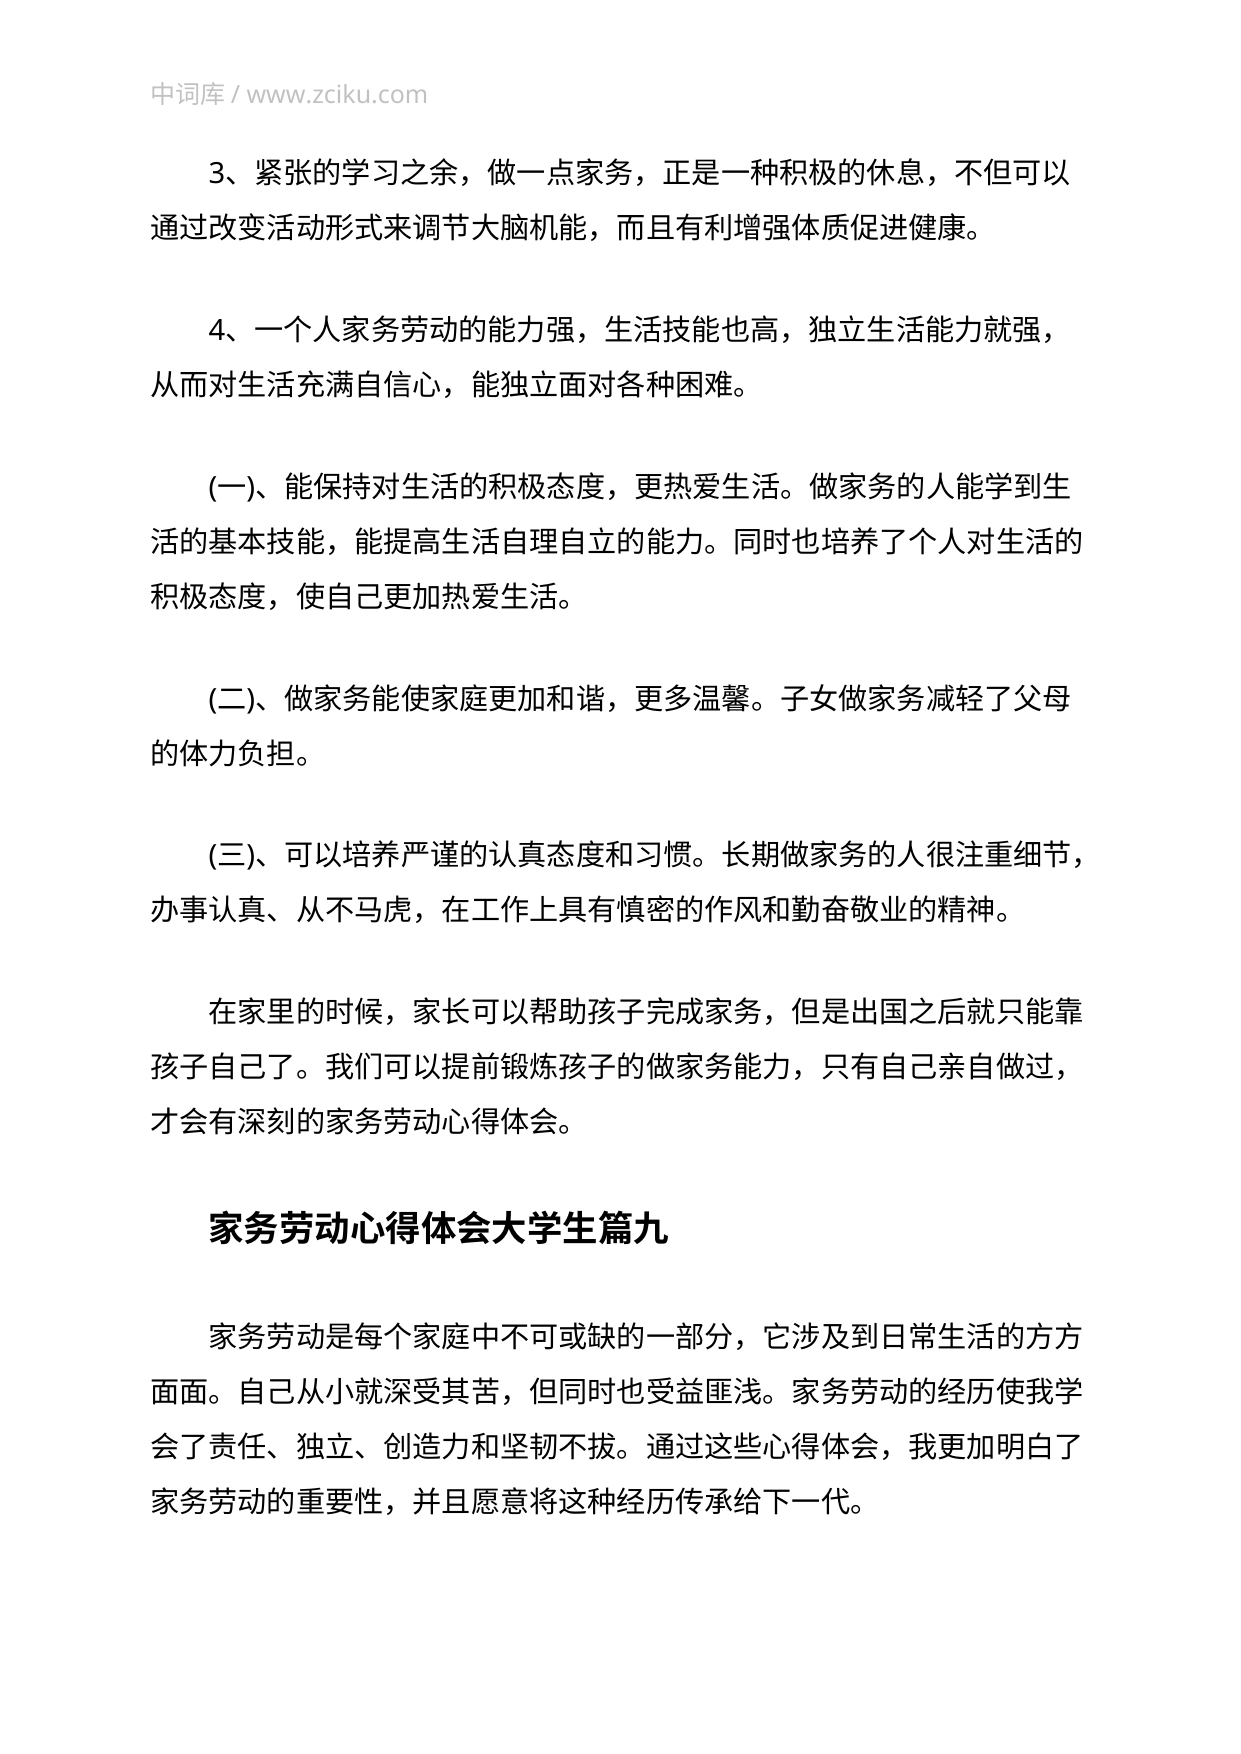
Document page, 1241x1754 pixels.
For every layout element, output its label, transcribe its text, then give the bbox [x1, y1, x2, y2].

text 家务劳动是每个家庭中不可或缺的一部分，它涉及到日常生活的方方面面。自己从小就深受其苦，但同时也受益匪浅。家务劳动的经历使我学会了责任、独立、创造力和坚韧不拔。通过这些心得体会，我更加明白了家务劳动的重要性，并且愿意将这种经历传承给下一代。 [150, 1314, 1090, 1521]
text (二)、做家务能使家庭更加和谐，更多温馨。子女做家务减轻了父母的体力负担。 [150, 675, 1090, 772]
text 4、一个人家务劳动的能力强，生活技能也高，独立生活能力就强，从而对生活充满自信心，能独立面对各种困难。 [150, 307, 1090, 404]
text 家务劳动心得体会大学生篇九 [150, 1200, 1090, 1252]
text 3、紧张的学习之余，做一点家务，正是一种积极的休息，不但可以通过改变活动形式来调节大脑机能，而且有利增强体质促进健康。 [150, 150, 1090, 247]
text (三)、可以培养严谨的认真态度和习惯。长期做家务的人很注重细节，办事认真、从不马虎，在工作上具有慎密的作风和勤奋敬业的精神。 [150, 832, 1090, 929]
text (一)、能保持对生活的积极态度，更热爱生活。做家务的人能学到生活的基本技能，能提高生活自理自立的能力。同时也培养了个人对生活的积极态度，使自己更加热爱生活。 [150, 463, 1090, 616]
text 在家里的时候，家长可以帮助孩子完成家务，但是出国之后就只能靠孩子自己了。我们可以提前锻炼孩子的做家务能力，只有自己亲自做过，才会有深刻的家务劳动心得体会。 [150, 989, 1090, 1141]
